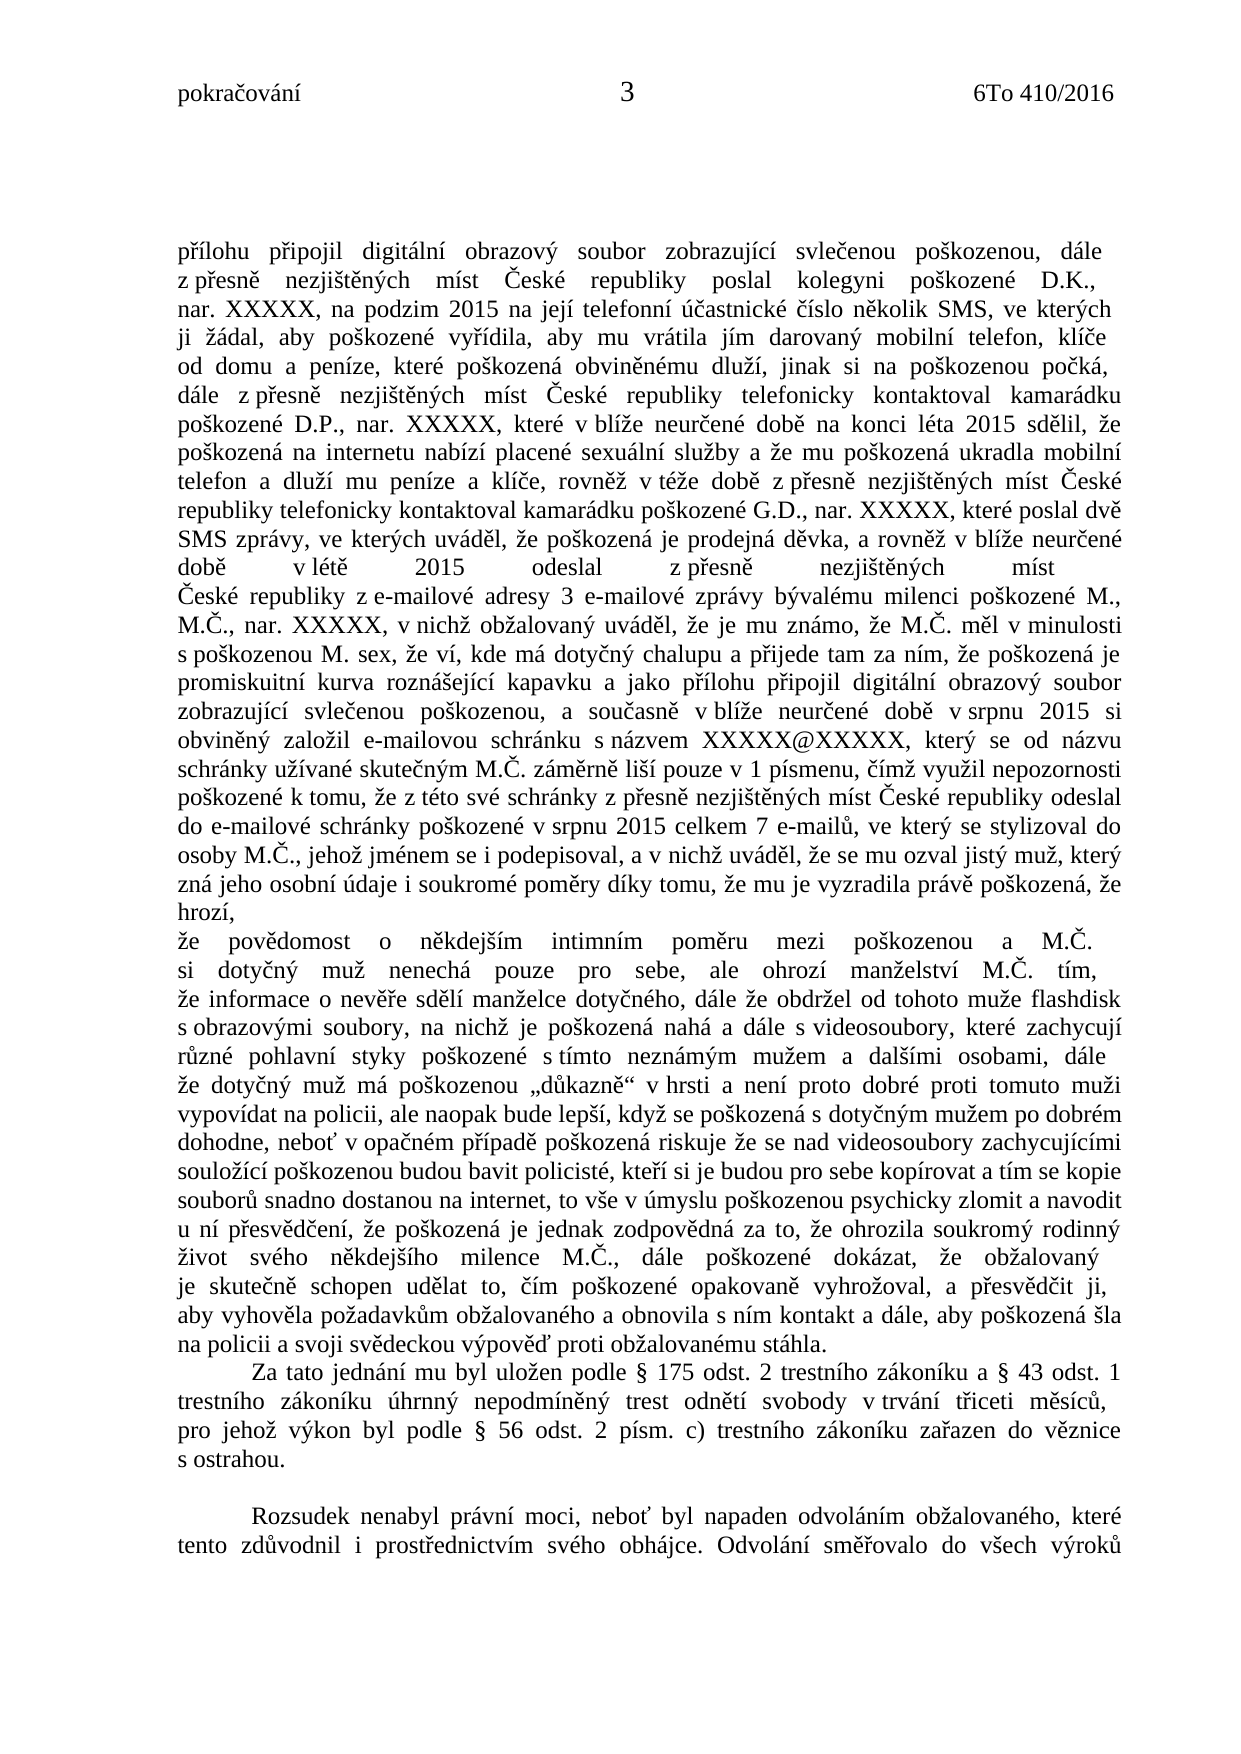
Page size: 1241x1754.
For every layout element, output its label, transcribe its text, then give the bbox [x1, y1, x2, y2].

text Za tato jednání mu byl uložen podle § 175 odst. 2 trestního zákoníku a § 43 odst. 1 trestního zákoníku úhrnný nepodmíněný trest odnětí svobody v trvání třiceti měsíců, pro jehož výkon byl podle § 56 odst. 2 písm. c) trestního zákoníku zařazen do věznice s ostrahou. [177, 1357, 1122, 1472]
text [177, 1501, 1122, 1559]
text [177, 236, 1122, 1357]
